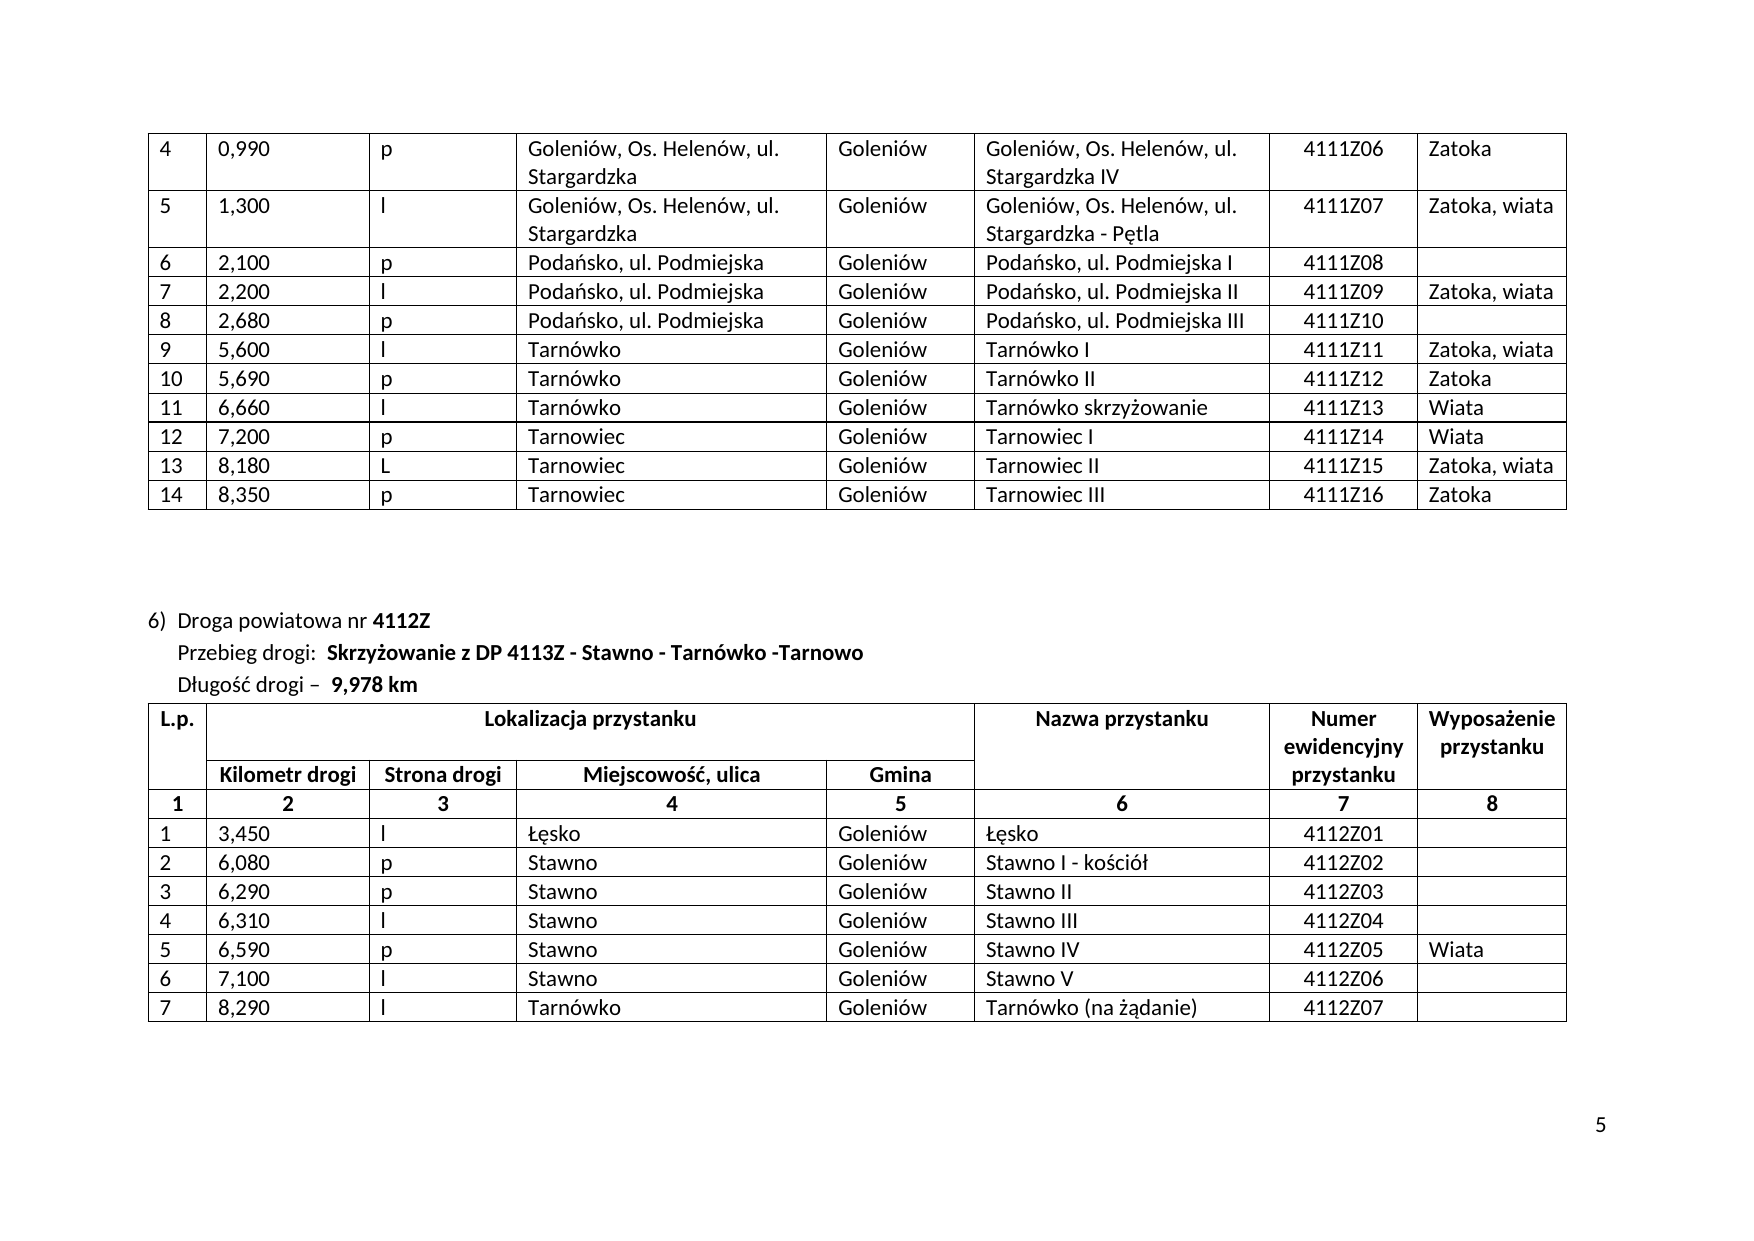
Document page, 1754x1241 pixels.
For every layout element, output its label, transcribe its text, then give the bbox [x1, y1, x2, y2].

table_cell p [370, 423, 516, 451]
table_cell 5,690 [207, 364, 369, 392]
table_cell 3 [149, 877, 206, 905]
table_cell 1 [149, 819, 206, 847]
table_cell Gmina [827, 761, 974, 788]
table_cell l [370, 335, 516, 363]
table_cell 1,300 [207, 191, 369, 247]
table_cell Wiata [1418, 935, 1566, 963]
table_cell 4112Z01 [1270, 819, 1417, 847]
text Przebieg drogi: Skrzyżowanie z DP 4113Z - Stawno - Tarnówko -Tarnowo [148, 638, 1606, 666]
table_cell 6 [975, 790, 1269, 818]
table_cell 8,180 [207, 452, 369, 479]
table_cell Goleniów [827, 394, 974, 421]
table_cell Goleniów [827, 423, 974, 451]
table_cell 4111Z11 [1270, 335, 1417, 363]
table_cell 7,100 [207, 964, 369, 992]
table_cell 4 [149, 906, 206, 934]
table_cell Tarnówko II [975, 364, 1269, 392]
table_cell 5 [149, 191, 206, 247]
table_cell p [370, 306, 516, 334]
table_cell Tarnowiec II [975, 452, 1269, 479]
table_cell Stawno IV [975, 935, 1269, 963]
table_cell [1418, 964, 1566, 992]
table_cell 4111Z10 [1270, 306, 1417, 334]
table_cell [1418, 848, 1566, 876]
table_cell 4111Z15 [1270, 452, 1417, 479]
table_cell 4111Z07 [1270, 191, 1417, 247]
table_cell Stawno V [975, 964, 1269, 992]
table_header Nazwa przystanku [975, 704, 1269, 788]
table_cell 4111Z06 [1270, 134, 1417, 190]
table_cell Wiata [1418, 423, 1566, 451]
table_cell [1418, 877, 1566, 905]
table_cell Stawno [517, 848, 826, 876]
table_cell 2,100 [207, 248, 369, 276]
table_cell Tarnowiec [517, 423, 826, 451]
table_cell Zatoka, wiata [1418, 335, 1566, 363]
table_cell Zatoka [1418, 481, 1566, 509]
table_cell 5,600 [207, 335, 369, 363]
table_cell Goleniów [827, 906, 974, 934]
table_cell Stawno [517, 964, 826, 992]
table_cell Goleniów [827, 964, 974, 992]
table_header Numer ewidencyjny przystanku [1270, 704, 1417, 788]
table_cell Zatoka, wiata [1418, 191, 1566, 247]
table_cell Goleniów [827, 452, 974, 479]
table_cell Podańsko, ul. Podmiejska [517, 248, 826, 276]
table_cell 5 [149, 935, 206, 963]
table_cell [517, 134, 826, 190]
table_cell l [370, 964, 516, 992]
table_cell 0,990 [207, 134, 369, 190]
table_cell Goleniów [827, 364, 974, 392]
table_cell 2 [207, 790, 369, 818]
table_cell 6,080 [207, 848, 369, 876]
table_cell Tarnówko (na żądanie) [975, 993, 1269, 1021]
table_cell 7,200 [207, 423, 369, 451]
table_cell 4112Z03 [1270, 877, 1417, 905]
table_cell 7 [1270, 790, 1417, 818]
table_cell Łęsko [975, 819, 1269, 847]
table_cell p [370, 935, 516, 963]
table_cell 4111Z09 [1270, 277, 1417, 305]
table_cell Wiata [1418, 394, 1566, 421]
table_cell p [370, 877, 516, 905]
table_cell Tarnówko [517, 394, 826, 421]
table_cell Miejscowość, ulica [517, 761, 826, 788]
table_cell [1418, 248, 1566, 276]
list Droga powiatowa nr 4112Z [148, 606, 1606, 634]
table_cell Goleniów [827, 134, 974, 190]
table_cell [1418, 819, 1566, 847]
table_cell 7 [149, 993, 206, 1021]
table_cell Zatoka, wiata [1418, 277, 1566, 305]
table_cell Goleniów [827, 481, 974, 509]
table_cell 2 [149, 848, 206, 876]
table_cell p [370, 481, 516, 509]
table_cell Tarnówko skrzyżowanie [975, 394, 1269, 421]
table_cell Goleniów [827, 248, 974, 276]
table_cell 6,290 [207, 877, 369, 905]
table_cell 8 [149, 306, 206, 334]
table_cell l [370, 191, 516, 247]
table_cell [1418, 306, 1566, 334]
table_cell Tarnówko [517, 993, 826, 1021]
table_cell 6,660 [207, 394, 369, 421]
table_cell Goleniów [827, 819, 974, 847]
table_header Wyposażenie przystanku [1418, 704, 1566, 788]
table_cell [1418, 993, 1566, 1021]
table_cell p [370, 134, 516, 190]
table_cell 4112Z02 [1270, 848, 1417, 876]
table_cell Zatoka [1418, 364, 1566, 392]
text Długość drogi – 9,978 km [148, 671, 1606, 699]
table_cell 6,310 [207, 906, 369, 934]
table_header L.p. [149, 704, 206, 788]
table_cell Łęsko [517, 819, 826, 847]
table_cell Podańsko, ul. Podmiejska III [975, 306, 1269, 334]
table_cell 14 [149, 481, 206, 509]
table_cell Tarnówko [517, 364, 826, 392]
table_cell 4111Z08 [1270, 248, 1417, 276]
table_cell Stawno III [975, 906, 1269, 934]
table_cell Goleniów [827, 191, 974, 247]
table_cell 4111Z13 [1270, 394, 1417, 421]
table_cell Goleniów [827, 993, 974, 1021]
table_cell Podańsko, ul. Podmiejska [517, 277, 826, 305]
table_cell l [370, 819, 516, 847]
table_header Lokalizacja przystanku [207, 704, 974, 759]
table_cell 11 [149, 394, 206, 421]
table_cell p [370, 248, 516, 276]
table_cell l [370, 394, 516, 421]
table_cell 4112Z05 [1270, 935, 1417, 963]
table_cell Stawno [517, 935, 826, 963]
table_cell Zatoka, wiata [1418, 452, 1566, 479]
table_cell l [370, 993, 516, 1021]
table_cell l [370, 277, 516, 305]
table_cell Tarnowiec [517, 452, 826, 479]
table_cell 4112Z06 [1270, 964, 1417, 992]
table_cell 1 [149, 790, 206, 818]
table_cell 12 [149, 423, 206, 451]
table_cell 6,590 [207, 935, 369, 963]
table_cell Goleniów, Os. Helenów, ul. Stargardzka [517, 191, 826, 247]
table_cell p [370, 364, 516, 392]
table_cell Stawno [517, 877, 826, 905]
table_cell l [370, 906, 516, 934]
table_cell Goleniów [827, 335, 974, 363]
table_cell 6 [149, 964, 206, 992]
table_cell 9 [149, 335, 206, 363]
table_cell Tarnówko [517, 335, 826, 363]
table_cell 3 [370, 790, 516, 818]
table_cell 13 [149, 452, 206, 479]
table_cell Goleniów, Os. Helenów, ul. Stargardzka - Pętla [975, 191, 1269, 247]
table_cell Strona drogi [370, 761, 516, 788]
table_cell L [370, 452, 516, 479]
table_cell Kilometr drogi [207, 761, 369, 788]
table_cell 10 [149, 364, 206, 392]
table_cell 3,450 [207, 819, 369, 847]
table_cell Goleniów [827, 848, 974, 876]
table_cell Podańsko, ul. Podmiejska II [975, 277, 1269, 305]
table_cell 2,200 [207, 277, 369, 305]
table_cell 6 [149, 248, 206, 276]
table_cell [1418, 906, 1566, 934]
table_cell Tarnowiec I [975, 423, 1269, 451]
table_cell 8 [1418, 790, 1566, 818]
table_cell 4111Z12 [1270, 364, 1417, 392]
table_cell Goleniów [827, 306, 974, 334]
table_cell Podańsko, ul. Podmiejska I [975, 248, 1269, 276]
table_cell 4111Z14 [1270, 423, 1417, 451]
table_cell Tarnowiec III [975, 481, 1269, 509]
table_cell Stawno II [975, 877, 1269, 905]
table_cell 4111Z16 [1270, 481, 1417, 509]
table_cell 4112Z07 [1270, 993, 1417, 1021]
table_cell 4 [149, 134, 206, 190]
table_cell Goleniów [827, 877, 974, 905]
table_cell Goleniów [827, 935, 974, 963]
table_cell Zatoka [1418, 134, 1566, 190]
table_cell Tarnowiec [517, 481, 826, 509]
table_cell Stawno [517, 906, 826, 934]
table_cell Goleniów [827, 277, 974, 305]
table_cell Podańsko, ul. Podmiejska [517, 306, 826, 334]
table_cell Tarnówko I [975, 335, 1269, 363]
table_cell 2,680 [207, 306, 369, 334]
table_cell 7 [149, 277, 206, 305]
table_cell 4112Z04 [1270, 906, 1417, 934]
table_cell 5 [827, 790, 974, 818]
table_cell Stawno I - kościół [975, 848, 1269, 876]
table_cell 8,350 [207, 481, 369, 509]
table_cell Goleniów, Os. Helenów, ul. Stargardzka IV [975, 134, 1269, 190]
table_cell 4 [517, 790, 826, 818]
table_cell p [370, 848, 516, 876]
table_cell 8,290 [207, 993, 369, 1021]
